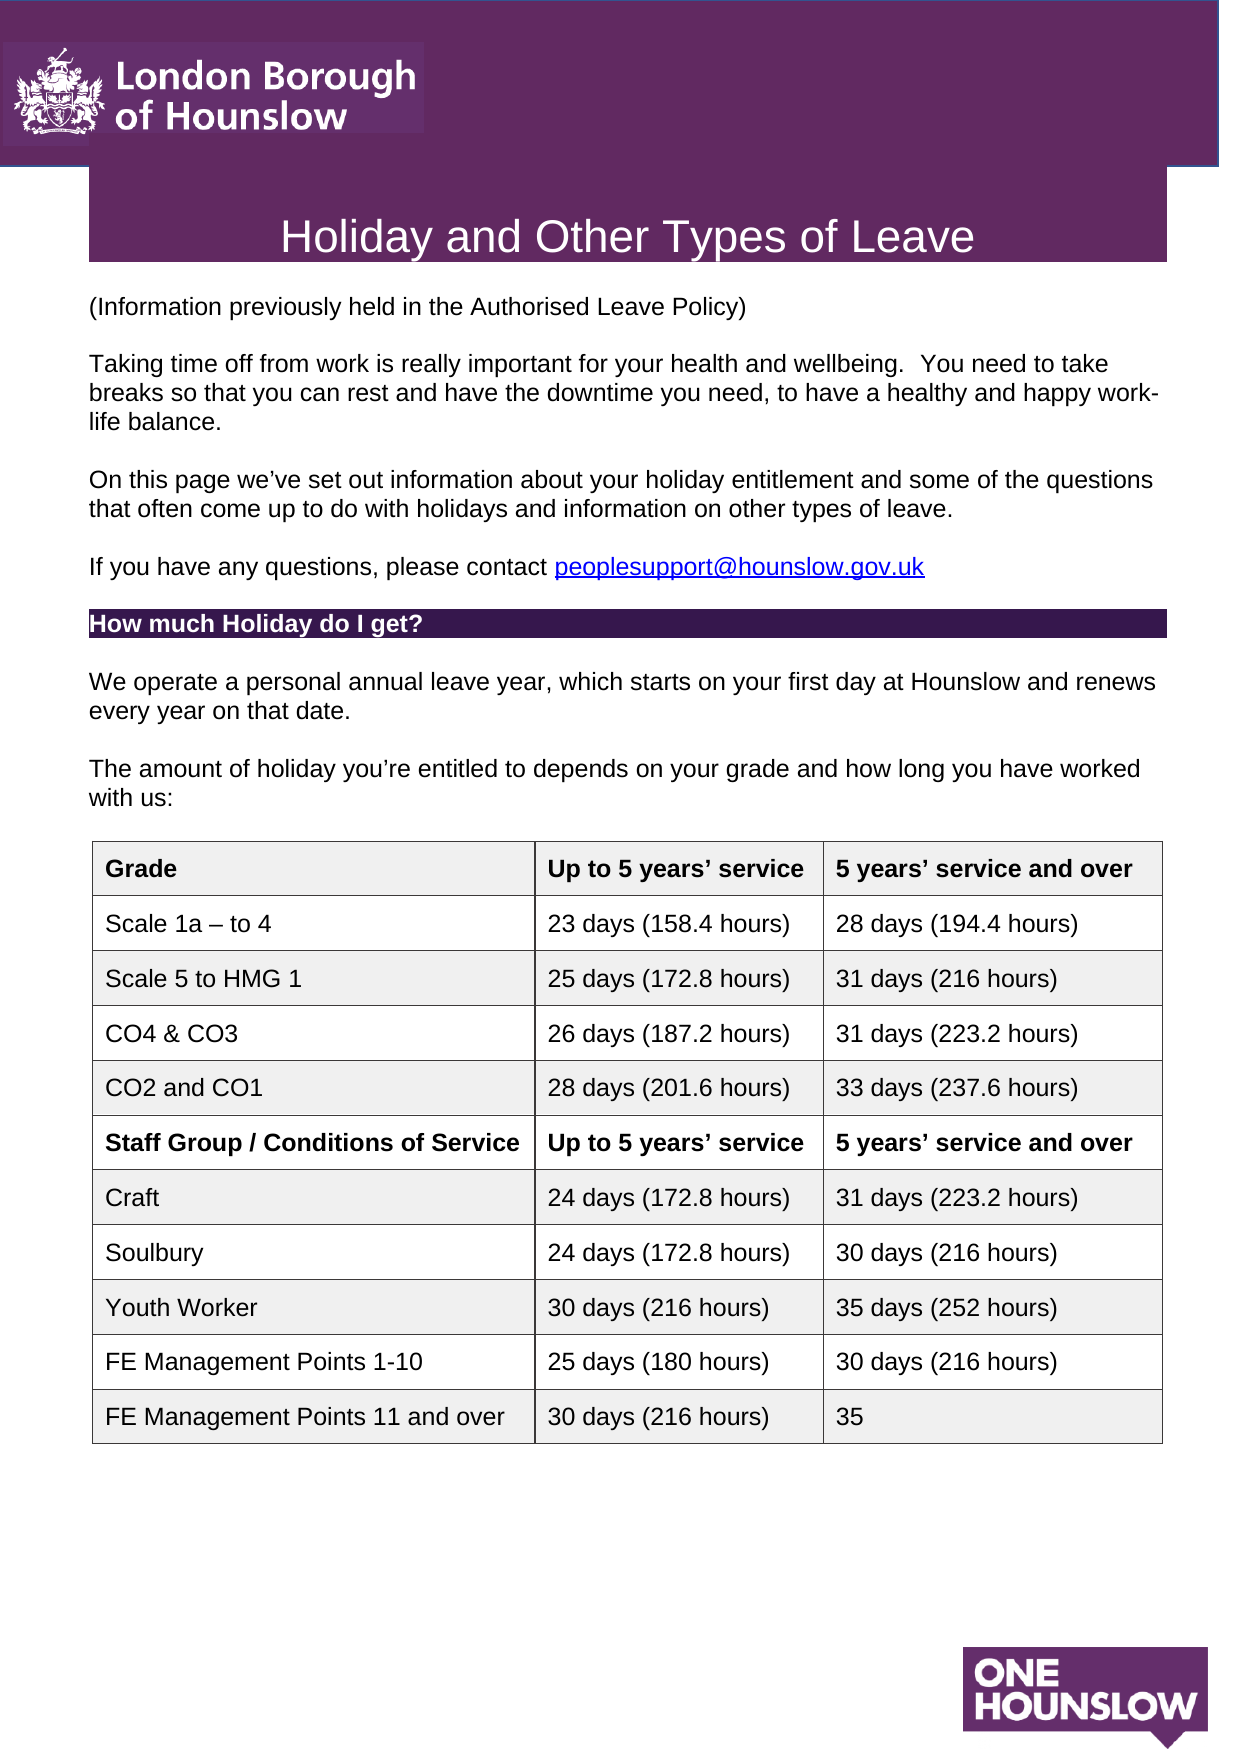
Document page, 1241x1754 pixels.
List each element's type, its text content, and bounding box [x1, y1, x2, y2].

table_cell 31 days (223.2 hours) [824, 1006, 1162, 1060]
table_cell 30 days (216 hours) [536, 1390, 823, 1443]
table_cell FE Management Points 11 and over [93, 1390, 534, 1443]
table_cell Scale 5 to HMG 1 [93, 951, 534, 1005]
table_header Grade [93, 842, 534, 895]
table_cell Scale 1a – to 4 [93, 896, 534, 950]
table_cell 31 days (223.2 hours) [824, 1170, 1162, 1224]
text (Information previously held in the Authorised Leave Policy) [89, 291, 1167, 320]
table_cell 28 days (194.4 hours) [824, 896, 1162, 950]
text If you have any questions, please contact peoplesupport@hounslow.gov.uk [89, 551, 1167, 580]
table_cell 26 days (187.2 hours) [536, 1006, 823, 1060]
text Holiday and Other Types of Leave [89, 133, 1167, 262]
table_cell 25 days (180 hours) [536, 1335, 823, 1388]
table_cell 25 days (172.8 hours) [536, 951, 823, 1005]
text Taking time off from work is really important for your health and wellbeing. You need to take breaks so that you can rest and have the downtime you need, to have a healthy and happy work-life balance. [89, 349, 1167, 436]
table_cell Soulbury [93, 1225, 534, 1279]
table_cell 23 days (158.4 hours) [536, 896, 823, 950]
text On this page we’ve set out information about your holiday entitlement and some of the questions that often come up to do with holidays and information on other types of leave. [89, 465, 1167, 522]
picture [962, 1646, 1209, 1751]
table_cell Youth Worker [93, 1280, 534, 1334]
table_cell 24 days (172.8 hours) [536, 1225, 823, 1279]
table_cell 24 days (172.8 hours) [536, 1170, 823, 1224]
table_cell 30 days (216 hours) [824, 1225, 1162, 1279]
text We operate a personal annual leave year, which starts on your first day at Hounslow and renews every year on that date. [89, 667, 1167, 725]
text The amount of holiday you’re entitled to depends on your grade and how long you have worked with us: [89, 754, 1167, 811]
table_header 5 years’ service and over [824, 842, 1162, 895]
table_cell 31 days (216 hours) [824, 951, 1162, 1005]
text How much Holiday do I get? [89, 609, 1167, 638]
table_cell FE Management Points 1-10 [93, 1335, 534, 1388]
table_header Up to 5 years’ service [536, 842, 823, 895]
table_cell Staff Group / Conditions of Service [93, 1116, 534, 1169]
table_cell CO4 & CO3 [93, 1006, 534, 1060]
table_cell CO2 and CO1 [93, 1061, 534, 1114]
table_cell 30 days (216 hours) [824, 1335, 1162, 1388]
table_cell 30 days (216 hours) [536, 1280, 823, 1334]
table_cell 5 years’ service and over [824, 1116, 1162, 1169]
table_cell 33 days (237.6 hours) [824, 1061, 1162, 1114]
table_cell 28 days (201.6 hours) [536, 1061, 823, 1114]
table_cell Up to 5 years’ service [536, 1116, 823, 1169]
table_cell 35 days (252 hours) [824, 1280, 1162, 1334]
table_cell Craft [93, 1170, 534, 1224]
table_cell 35 [824, 1390, 1162, 1443]
picture [3, 42, 424, 146]
